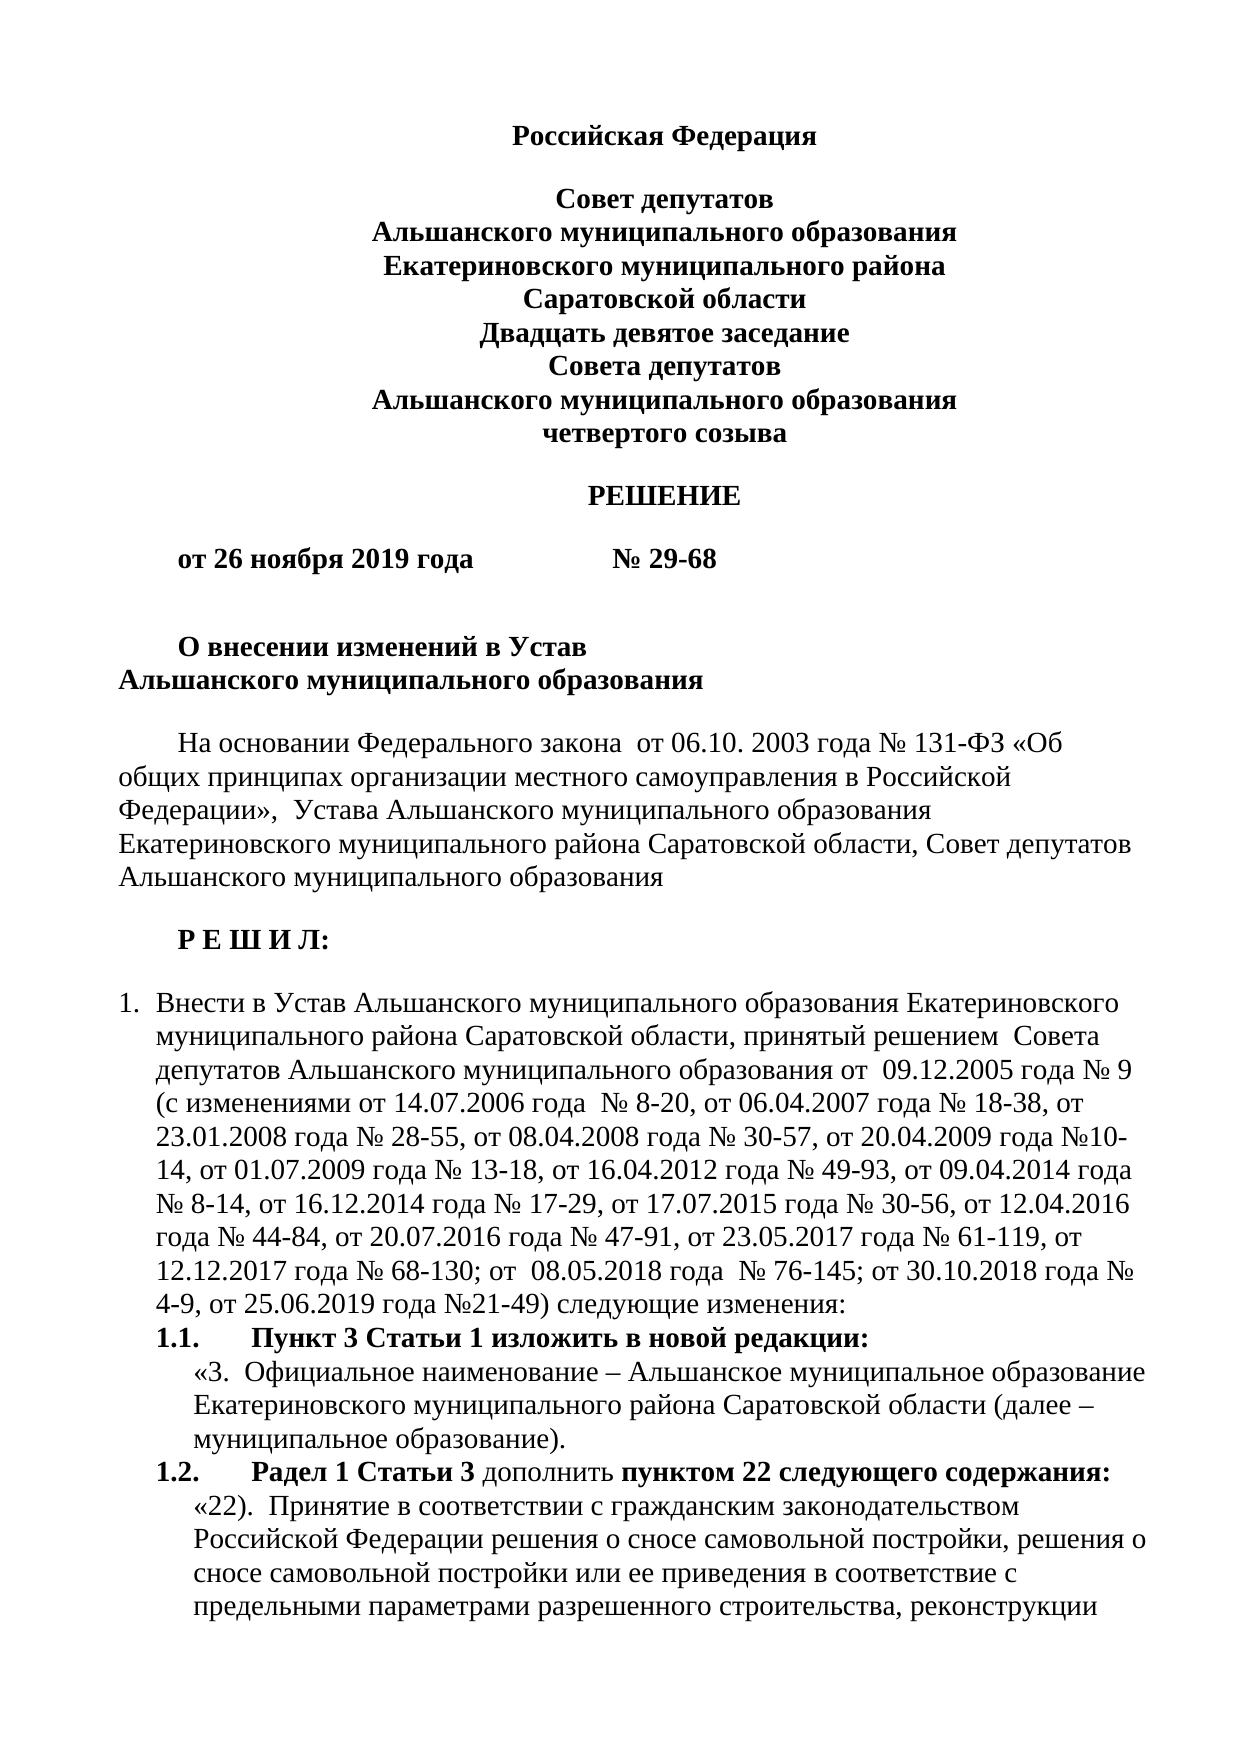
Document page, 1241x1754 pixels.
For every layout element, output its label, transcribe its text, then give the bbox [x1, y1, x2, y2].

text от 26 ноября 2019 года № 29-68 [118, 541, 1152, 574]
text На основании Федерального закона от 06.10. 2003 года № 131-ФЗ «Об общих принципах организации местного самоуправления в Российской Федерации», Устава Альшанского муниципального образования Екатериновского муниципального района Саратовской области, Совет депутатов Альшанского муниципального образования [118, 725, 1152, 893]
text Российская Федерация [177, 118, 1152, 152]
list Внести в Устав Альшанского муниципального образования Екатериновского муниципального района Саратовской области, принятый решением Совета депутатов Альшанского муниципального образования от 09.12.2005 года № 9 (с изменениями от 14.07.2006 года № 8-20, от 06.04.2007 года № 18-38, от 23.01.2008 года № 28-55, от 08.04.2008 года № 30-57, от 20.04.2009 года №10-14, от 01.07.2009 года № 13-18, от 16.04.2012 года № 49-93, от 09.04.2014 года № 8-14, от 16.12.2014 года № 17-29, от 17.07.2015 года № 30-56, от 12.04.2016 года № 44-84, от 20.07.2016 года № 47-91, от 23.05.2017 года № 61-119, от 12.12.2017 года № 68-130; от 08.05.2018 года № 76-145; от 30.10.2018 года № 4-9, от 25.06.2019 года №21-49) следующие изменения: [118, 985, 1152, 1320]
list Пункт 3 Статьи 1 изложить в новой редакции: «3. Официальное наименование – Альшанское муниципальное образование Екатериновского муниципального района Саратовской области (далее – муниципальное образование). [156, 1320, 1152, 1454]
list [156, 1454, 1152, 1622]
text Р Е Ш И Л: [118, 922, 1152, 956]
text Совет депутатов Альшанского муниципального образования Екатериновского муниципального района Саратовской области Двадцать девятое заседание Совета депутатов Альшанского муниципального образования четвертого созыва [177, 181, 1152, 449]
text РЕШЕНИЕ [177, 478, 1152, 512]
text О внесении изменений в Устав Альшанского муниципального образования [118, 629, 1152, 696]
